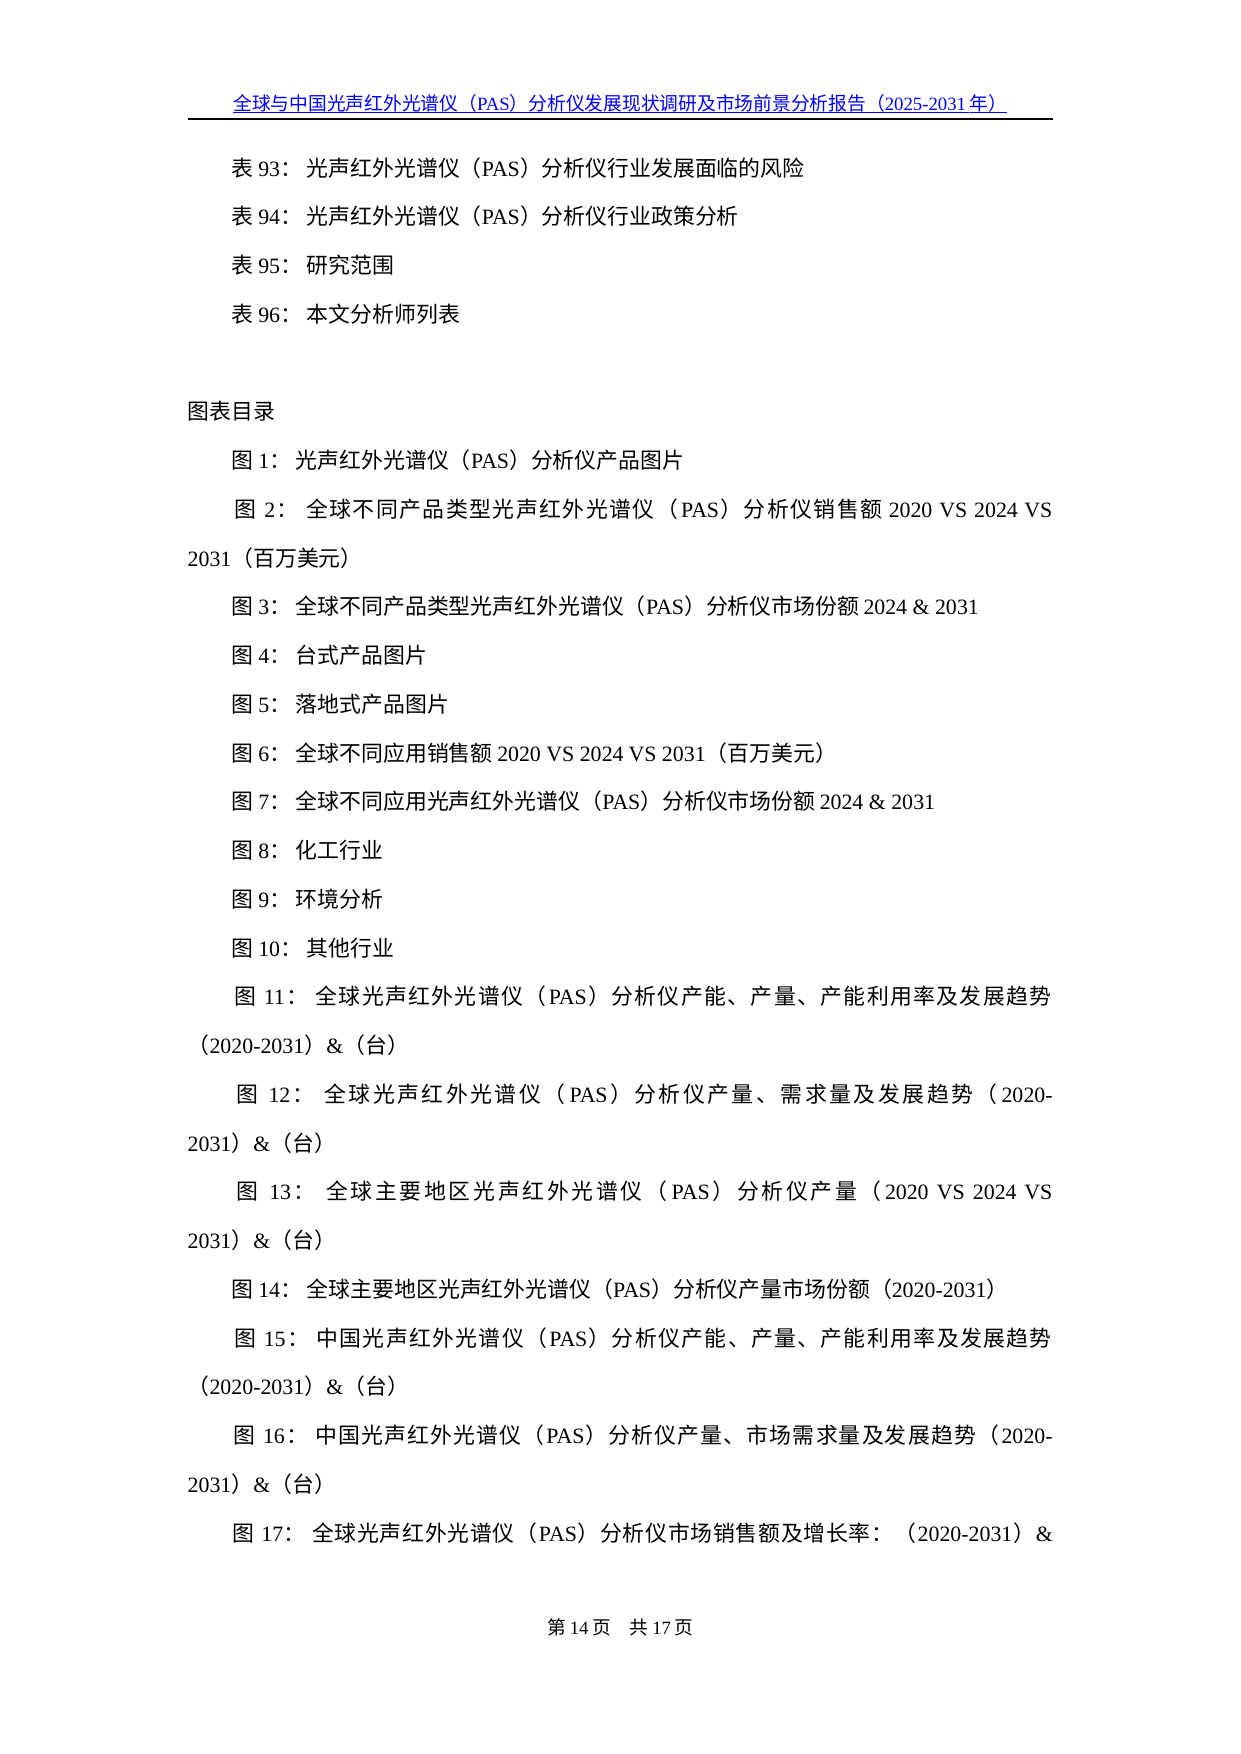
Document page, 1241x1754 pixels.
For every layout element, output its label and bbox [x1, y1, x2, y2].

text [187, 150, 1053, 1548]
